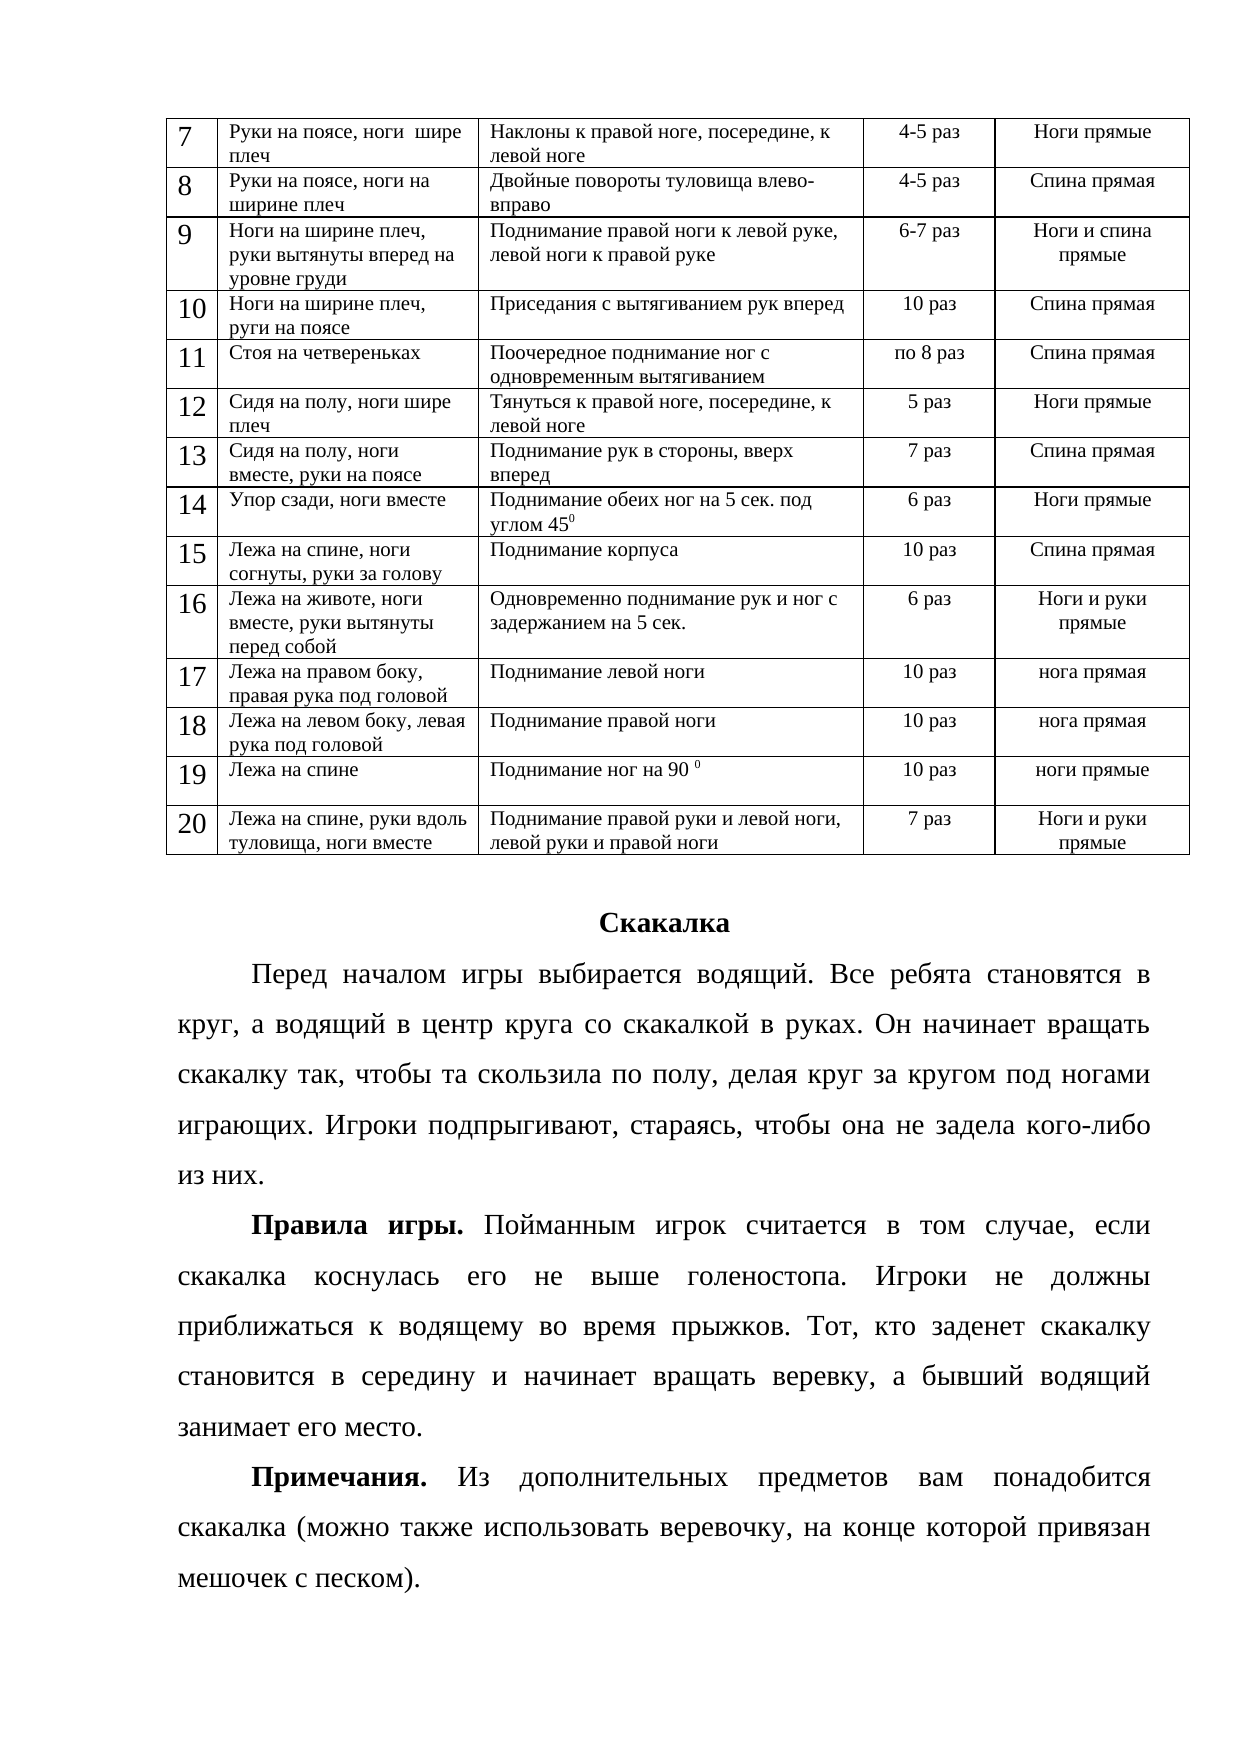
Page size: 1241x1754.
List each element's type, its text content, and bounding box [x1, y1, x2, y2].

table_cell 10 раз [864, 659, 994, 707]
table_cell нога прямая [996, 659, 1189, 707]
table_cell 10 [167, 291, 217, 339]
table_cell 7 раз [864, 438, 994, 486]
table_cell Ноги прямые [996, 389, 1189, 437]
table_cell Поднимание корпуса [479, 537, 863, 585]
text Перед началом игры выбирается водящий. Все ребята становятся в круг, а водящий в центр круга со скакалкой в руках. Он начинает вращать скакалку так, чтобы та скользила по полу, делая круг за кругом под ногами играющих. Игроки подпрыгивают, стараясь, чтобы она не задела кого-либо из них. [177, 956, 1152, 1191]
table_cell Одновременно поднимание рук и ног с задержанием на 5 сек. [479, 586, 863, 658]
table_cell Поднимание левой ноги [479, 659, 863, 707]
table_cell Лежа на спине [218, 757, 478, 805]
table_cell Ноги и руки прямые [996, 586, 1189, 658]
table_cell Упор сзади, ноги вместе [218, 488, 478, 536]
table_cell Спина прямая [996, 291, 1189, 339]
text Скакалка [177, 906, 1152, 939]
table_cell 17 [167, 659, 217, 707]
table_cell 10 раз [864, 291, 994, 339]
table_cell 7 [167, 119, 217, 167]
table_cell Ноги и спина прямые [996, 218, 1189, 290]
table_cell нога прямая [996, 708, 1189, 756]
table_cell 14 [167, 488, 217, 536]
table_cell Поочередное поднимание ног с одновременным вытягиванием [479, 340, 863, 388]
table_cell Спина прямая [996, 438, 1189, 486]
table_cell 6-7 раз [864, 218, 994, 290]
table_cell Поднимание правой ноги к левой руке, левой ноги к правой руке [479, 218, 863, 290]
table_cell 8 [167, 168, 217, 216]
table_cell 4-5 раз [864, 119, 994, 167]
table_cell Поднимание правой руки и левой ноги, левой руки и правой ноги [479, 806, 863, 854]
table_cell Сидя на полу, ноги вместе, руки на поясе [218, 438, 478, 486]
table_cell Руки на поясе, ноги шире плеч [218, 119, 478, 167]
table_cell Лежа на спине, ноги согнуты, руки за голову [218, 537, 478, 585]
table_cell Тянуться к правой ноге, посередине, к левой ноге [479, 389, 863, 437]
table_cell 6 раз [864, 586, 994, 658]
table_cell 10 раз [864, 537, 994, 585]
table_cell 20 [167, 806, 217, 854]
table_cell Поднимание правой ноги [479, 708, 863, 756]
table_cell Стоя на четвереньках [218, 340, 478, 388]
table_cell Поднимание ног на 90 0 [479, 757, 863, 805]
table_cell 19 [167, 757, 217, 805]
table_cell 5 раз [864, 389, 994, 437]
table_cell 12 [167, 389, 217, 437]
table_cell Ноги прямые [996, 119, 1189, 167]
table_cell Лежа на левом боку, левая рука под головой [218, 708, 478, 756]
table_cell 18 [167, 708, 217, 756]
table_cell Спина прямая [996, 168, 1189, 216]
table_cell Поднимание рук в стороны, вверх вперед [479, 438, 863, 486]
table_cell 7 раз [864, 806, 994, 854]
table_cell Лежа на правом боку, правая рука под головой [218, 659, 478, 707]
table_cell 10 раз [864, 757, 994, 805]
table_cell Спина прямая [996, 537, 1189, 585]
table_cell 11 [167, 340, 217, 388]
text Правила игры. Пойманным игрок считается в том случае, если скакалка коснулась его не выше голеностопа. Игроки не должны приближаться к водящему во время прыжков. Тот, кто заденет скакалку становится в середину и начинает вращать веревку, а бывший водящий занимает его место. [177, 1207, 1152, 1442]
table_cell Приседания с вытягиванием рук вперед [479, 291, 863, 339]
table_cell Ноги на ширине плеч, руки вытянуты вперед на уровне груди [218, 218, 478, 290]
table_cell 10 раз [864, 708, 994, 756]
text Примечания. Из дополнительных предметов вам понадобится скакалка (можно также использовать веревочку, на конце которой привязан мешочек с песком). [177, 1459, 1152, 1593]
table_cell 16 [167, 586, 217, 658]
table_cell Ноги и руки прямые [996, 806, 1189, 854]
table_cell 15 [167, 537, 217, 585]
table_cell Наклоны к правой ноге, посередине, к левой ноге [479, 119, 863, 167]
table_cell Лежа на животе, ноги вместе, руки вытянуты перед собой [218, 586, 478, 658]
table_cell Ноги прямые [996, 488, 1189, 536]
table_cell ноги прямые [996, 757, 1189, 805]
table_cell по 8 раз [864, 340, 994, 388]
table_cell Двойные повороты туловища влево-вправо [479, 168, 863, 216]
table_cell Поднимание обеих ног на 5 сек. под углом 450 [479, 488, 863, 536]
table_cell 4-5 раз [864, 168, 994, 216]
table_cell Ноги на ширине плеч, руги на поясе [218, 291, 478, 339]
table_cell Руки на поясе, ноги на ширине плеч [218, 168, 478, 216]
table_cell Лежа на спине, руки вдоль туловища, ноги вместе [218, 806, 478, 854]
table_cell 13 [167, 438, 217, 486]
table_cell 6 раз [864, 488, 994, 536]
table_cell Сидя на полу, ноги шире плеч [218, 389, 478, 437]
table_cell 9 [167, 218, 217, 290]
table_cell Спина прямая [996, 340, 1189, 388]
